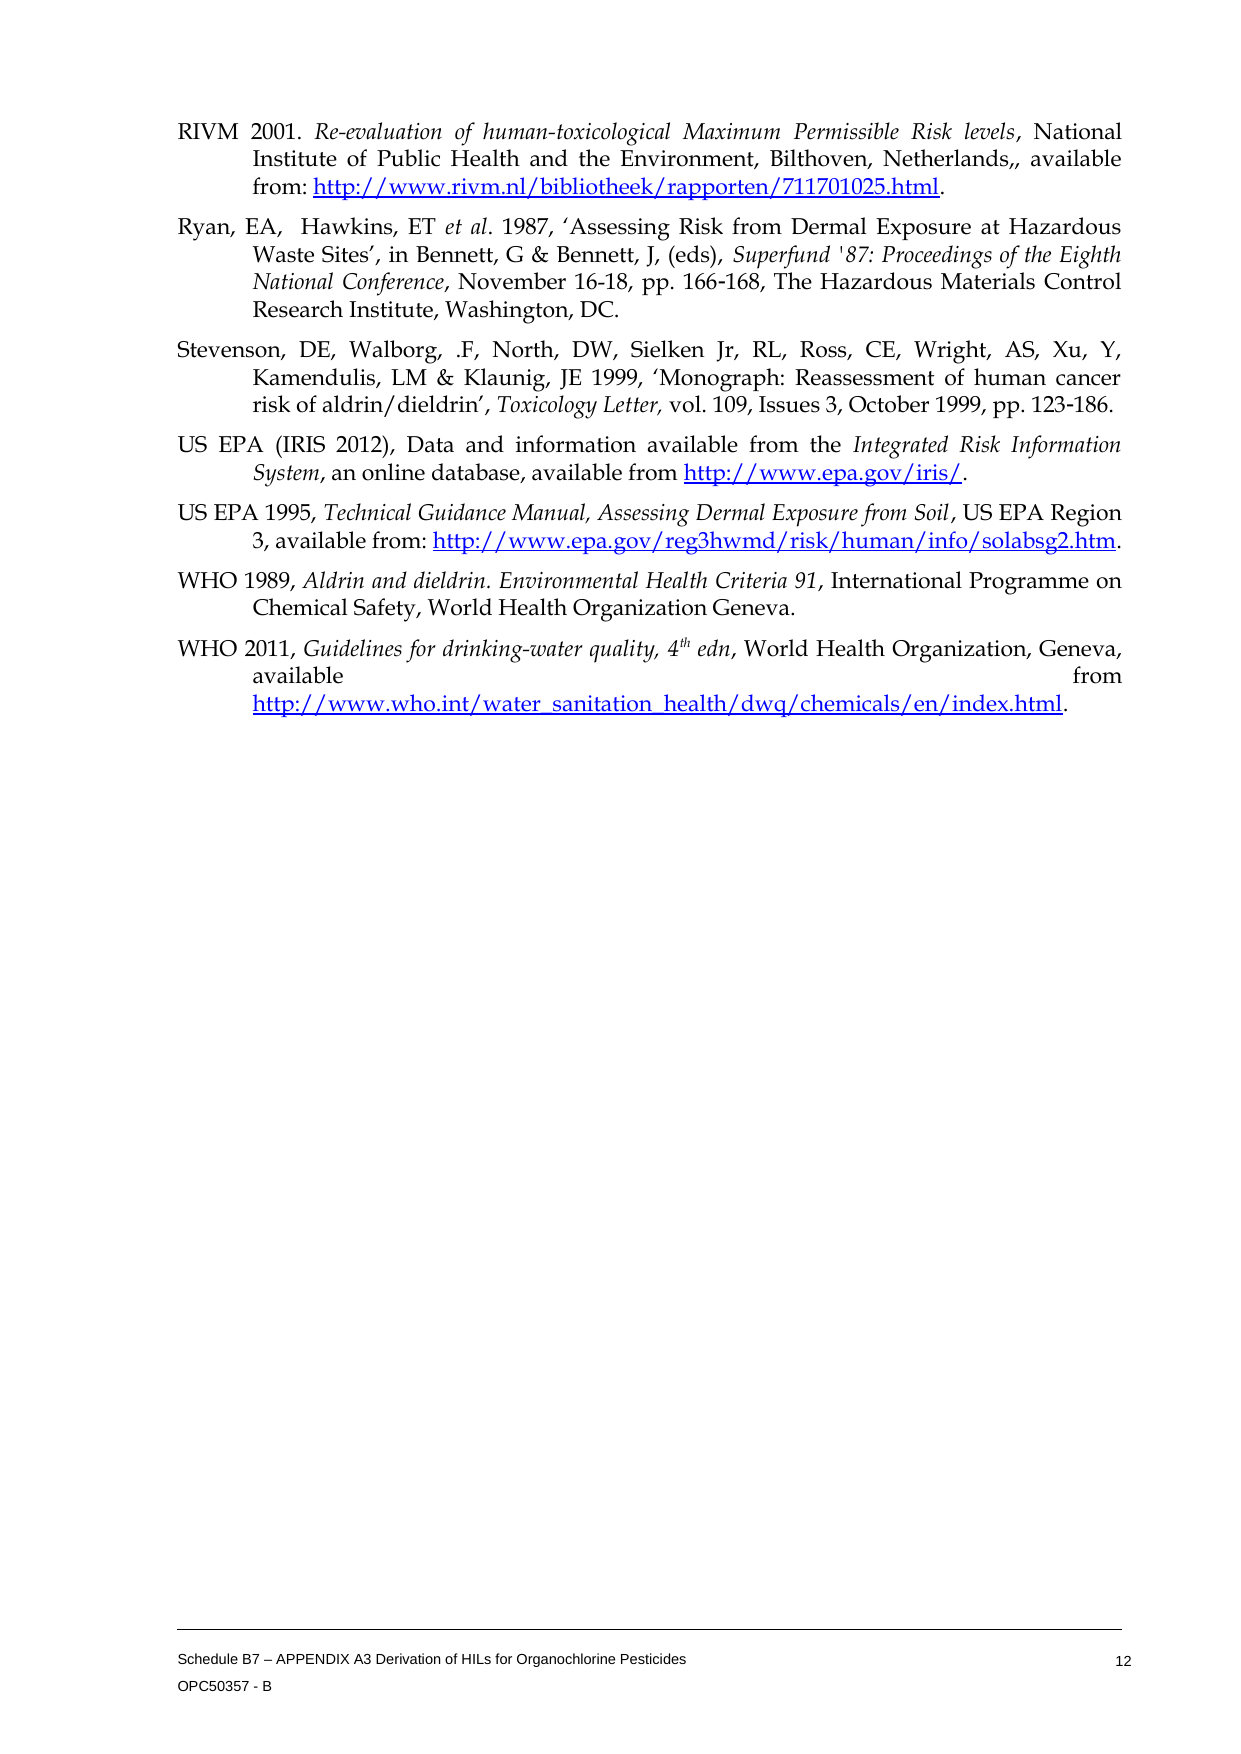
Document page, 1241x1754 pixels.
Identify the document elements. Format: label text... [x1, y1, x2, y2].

text RIVM 2001. Re-evaluation of human-toxicological Maximum Permissible Risk levels, National Institute of Public Health and the Environment, Bilthoven, Netherlands,, available from: http://www.rivm.nl/bibliotheek/rapporten/711701025.html. [177, 118, 1122, 201]
text Ryan, EA, Hawkins, ET et al. 1987, ‘Assessing Risk from Dermal Exposure at Hazardous Waste Sites’, in Bennett, G & Bennett, J, (eds), Superfund '87: Proceedings of the Eighth National Conference, November 16-18, pp. 166168, The Hazardous Materials Control Research Institute, Washington, DC. [177, 213, 1122, 324]
text Stevenson, DE, Walborg, .F, North, DW, Sielken Jr, RL, Ross, CE, Wright, AS, Xu, Y, Kamendulis, LM & Klaunig, JE 1999, ‘Monograph: Reassessment of human cancer risk of aldrin/dieldrin’, Toxicology Letter, vol. 109, Issues 3, October 1999, pp. 123186. [177, 336, 1122, 419]
text WHO 1989, Aldrin and dieldrin. Environmental Health Criteria 91, International Programme on Chemical Safety, World Health Organization Geneva. [177, 567, 1122, 622]
text US EPA 1995, Technical Guidance Manual, Assessing Dermal Exposure from Soil, US EPA Region 3, available from: http://www.epa.gov/reg3hwmd/risk/human/info/solabsg2.htm. [177, 499, 1122, 554]
text US EPA (IRIS 2012), Data and information available from the Integrated Risk Information System, an online database, available from http://www.epa.gov/iris/. [177, 432, 1122, 487]
text WHO 2011, Guidelines for drinking-water quality, 4th edn, World Health Organization, Geneva, available from http://www.who.int/water_sanitation_health/dwq/chemicals/en/index.html. [177, 635, 1122, 718]
